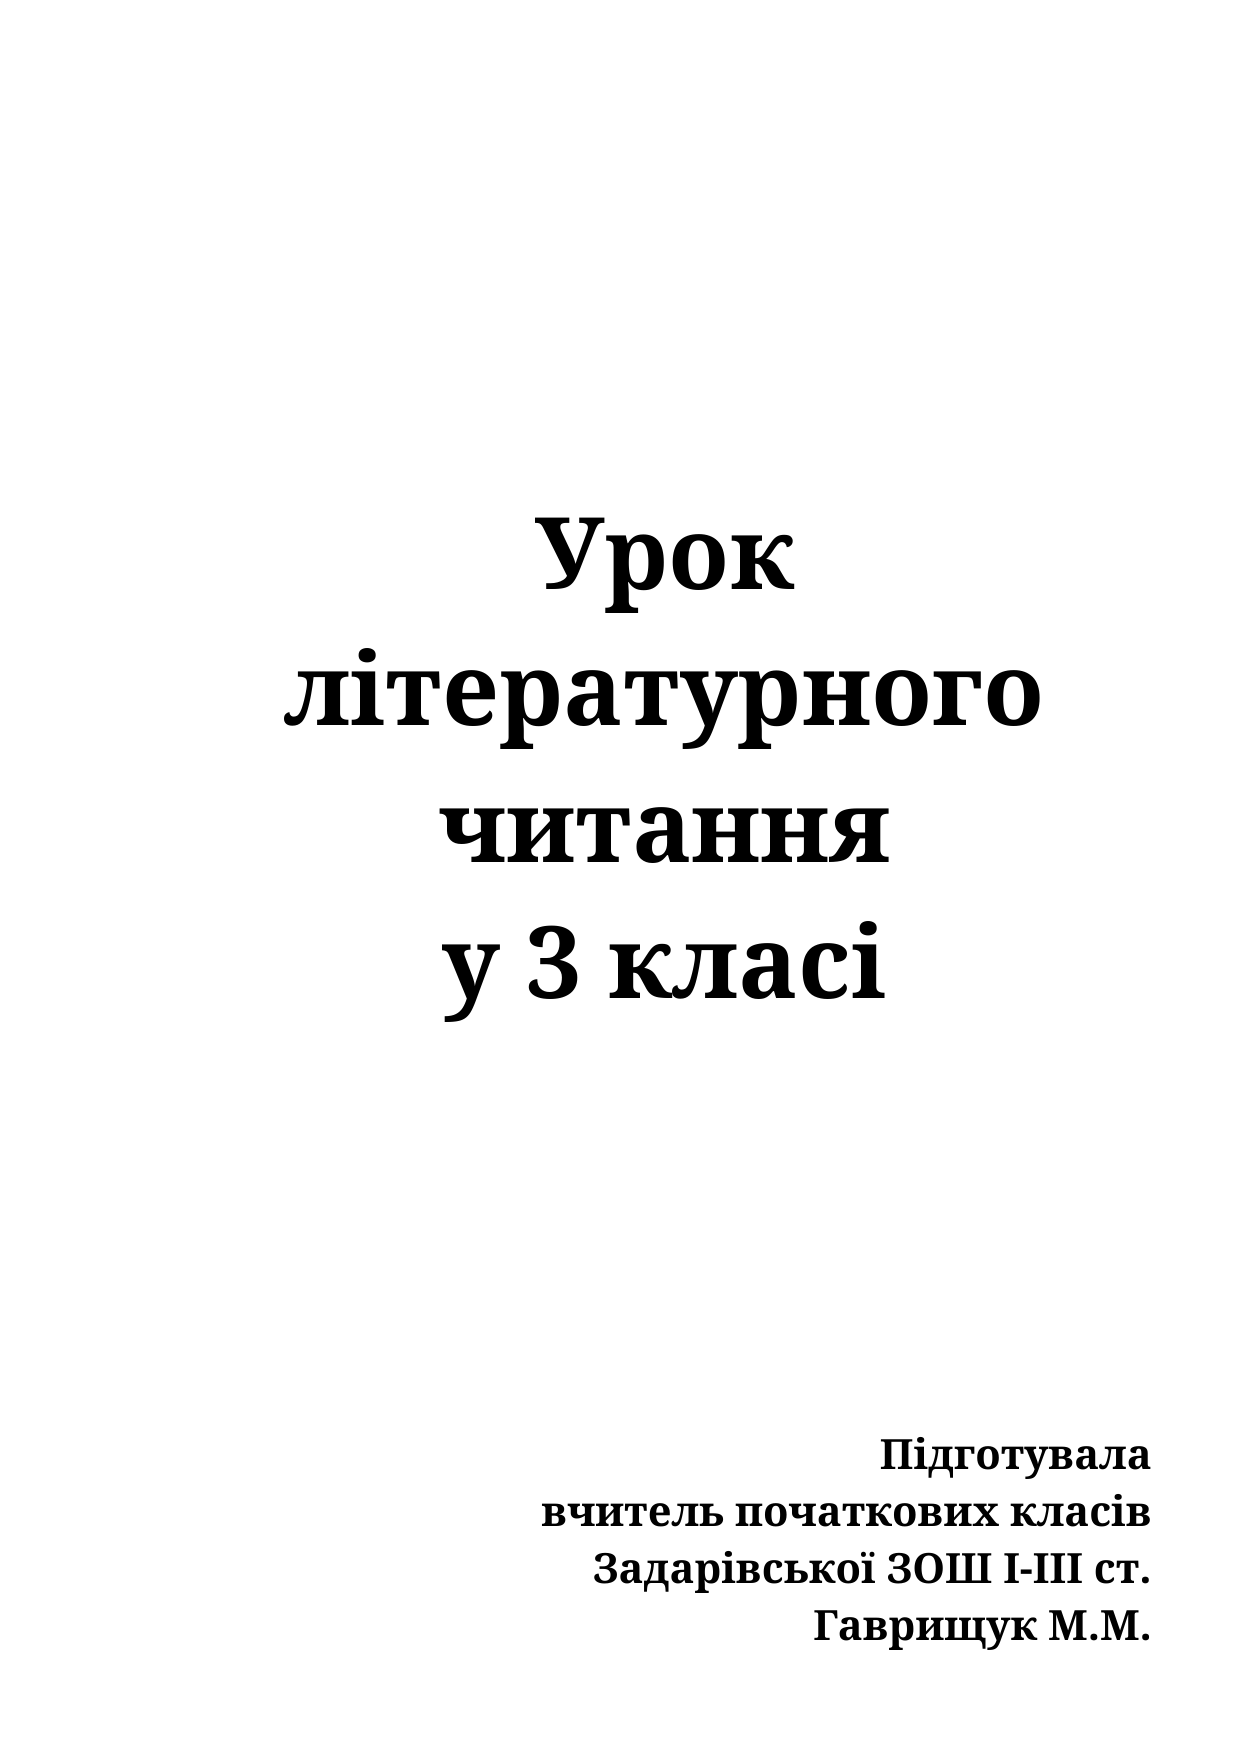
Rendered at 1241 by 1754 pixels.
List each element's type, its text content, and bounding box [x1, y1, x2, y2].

text у 3 класі [177, 891, 1152, 1028]
text Підготувала [177, 1425, 1152, 1482]
text Гаврищук М.М. [177, 1595, 1152, 1652]
text Задарівської ЗОШ І-ІІІ ст. [177, 1538, 1152, 1595]
text Урок літературного читання [177, 483, 1152, 891]
text вчитель початкових класів [177, 1482, 1152, 1538]
